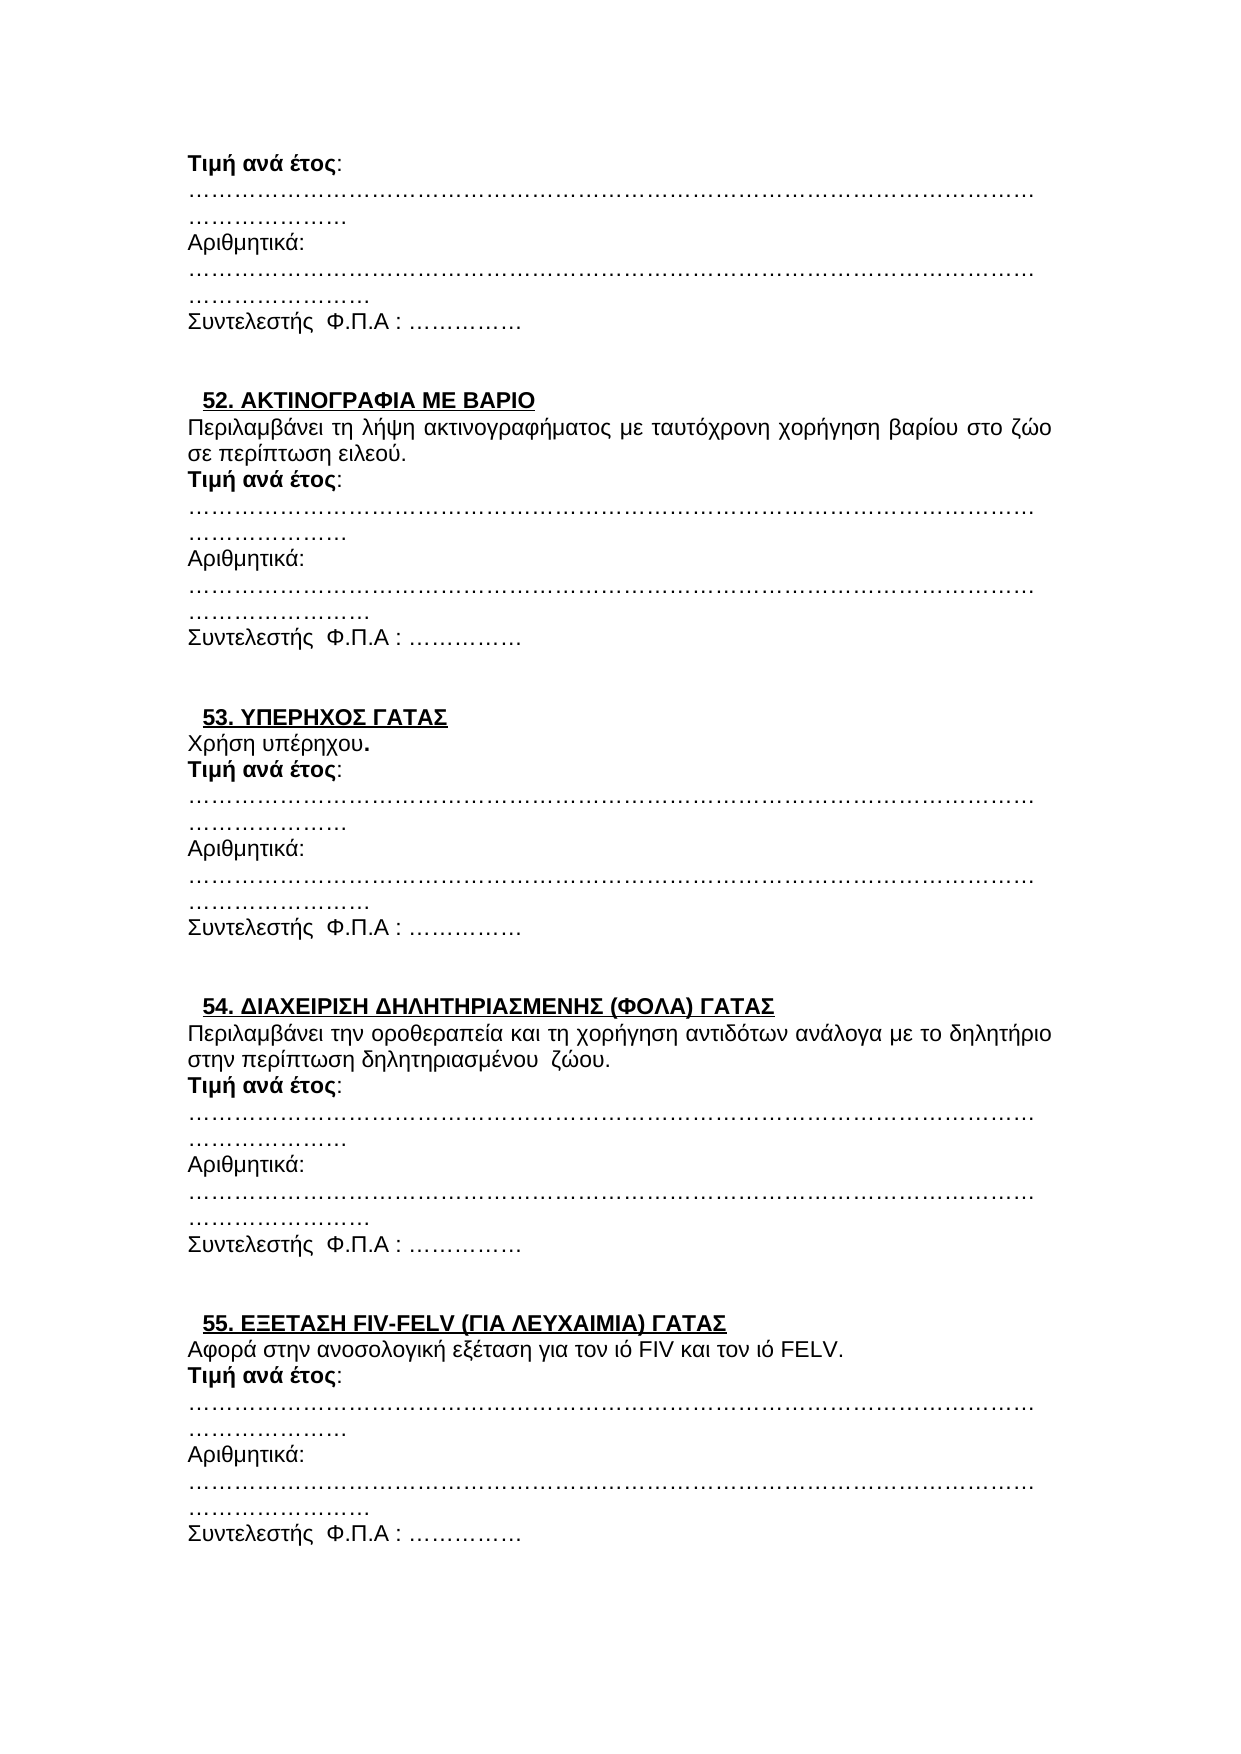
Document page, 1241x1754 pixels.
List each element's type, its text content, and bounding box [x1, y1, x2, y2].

text Τιμή ανά έτος: [187, 150, 1053, 176]
text 54. ΔΙΑΧΕΙΡΙΣΗ ΔΗΛΗΤΗΡΙΑΣΜΕΝΗΣ (ΦΟΛΑ) ΓΑΤΑΣ [202, 993, 1053, 1020]
text Τιμή ανά έτος: [187, 756, 1053, 782]
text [187, 176, 1053, 229]
text Συντελεστής Φ.Π.Α : …………… [187, 914, 1053, 941]
text Αριθμητικά: ……………………………………………………………………………………………………………………… [187, 1151, 1053, 1231]
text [187, 229, 1053, 308]
text Τιμή ανά έτος: [187, 1362, 1053, 1389]
text …………………………………………………………………………………………………………………… [187, 493, 1053, 545]
text 52. ΑΚΤΙΝΟΓΡΑΦΙΑ ΜΕ ΒΑΡΙΟ [202, 387, 1053, 413]
text Χρήση υπέρηχου. [187, 730, 1053, 756]
text …………………………………………………………………………………………………………………… [187, 782, 1053, 835]
text Αφορά στην ανοσολογική εξέταση για τον ιό FIV και τον ιό FELV. [187, 1336, 1053, 1362]
text …………………………………………………………………………………………………………………… [187, 1099, 1053, 1151]
text Συντελεστής Φ.Π.Α : …………… [187, 624, 1053, 651]
text …………………………………………………………………………………………………………………… [187, 1389, 1053, 1441]
text Τιμή ανά έτος: [187, 466, 1053, 493]
text Αριθμητικά: ……………………………………………………………………………………………………………………… [187, 1441, 1053, 1520]
text Αριθμητικά: ……………………………………………………………………………………………………………………… [187, 545, 1053, 624]
text Συντελεστής Φ.Π.Α : …………… [187, 1520, 1053, 1547]
text Συντελεστής Φ.Π.Α : …………… [187, 1231, 1053, 1257]
text Περιλαμβάνει τη λήψη ακτινογραφήματος με ταυτόχρονη χορήγηση βαρίου στο ζώο σε περίπτωση ειλεού. [187, 413, 1053, 466]
text Τιμή ανά έτος: [187, 1072, 1053, 1099]
text Αριθμητικά: ……………………………………………………………………………………………………………………… [187, 835, 1053, 914]
text 53. ΥΠΕΡΗΧΟΣ ΓΑΤΑΣ [202, 703, 1053, 730]
text 55. ΕΞΕΤΑΣΗ FIV-FELV (ΓΙΑ ΛΕΥΧΑΙΜΙΑ) ΓΑΤΑΣ [202, 1309, 1053, 1336]
text Συντελεστής Φ.Π.Α : …………… [187, 308, 1053, 334]
text Περιλαμβάνει την οροθεραπεία και τη χορήγηση αντιδότων ανάλογα με το δηλητήριο στην περίπτωση δηλητηριασμένου ζώου. [187, 1020, 1053, 1072]
